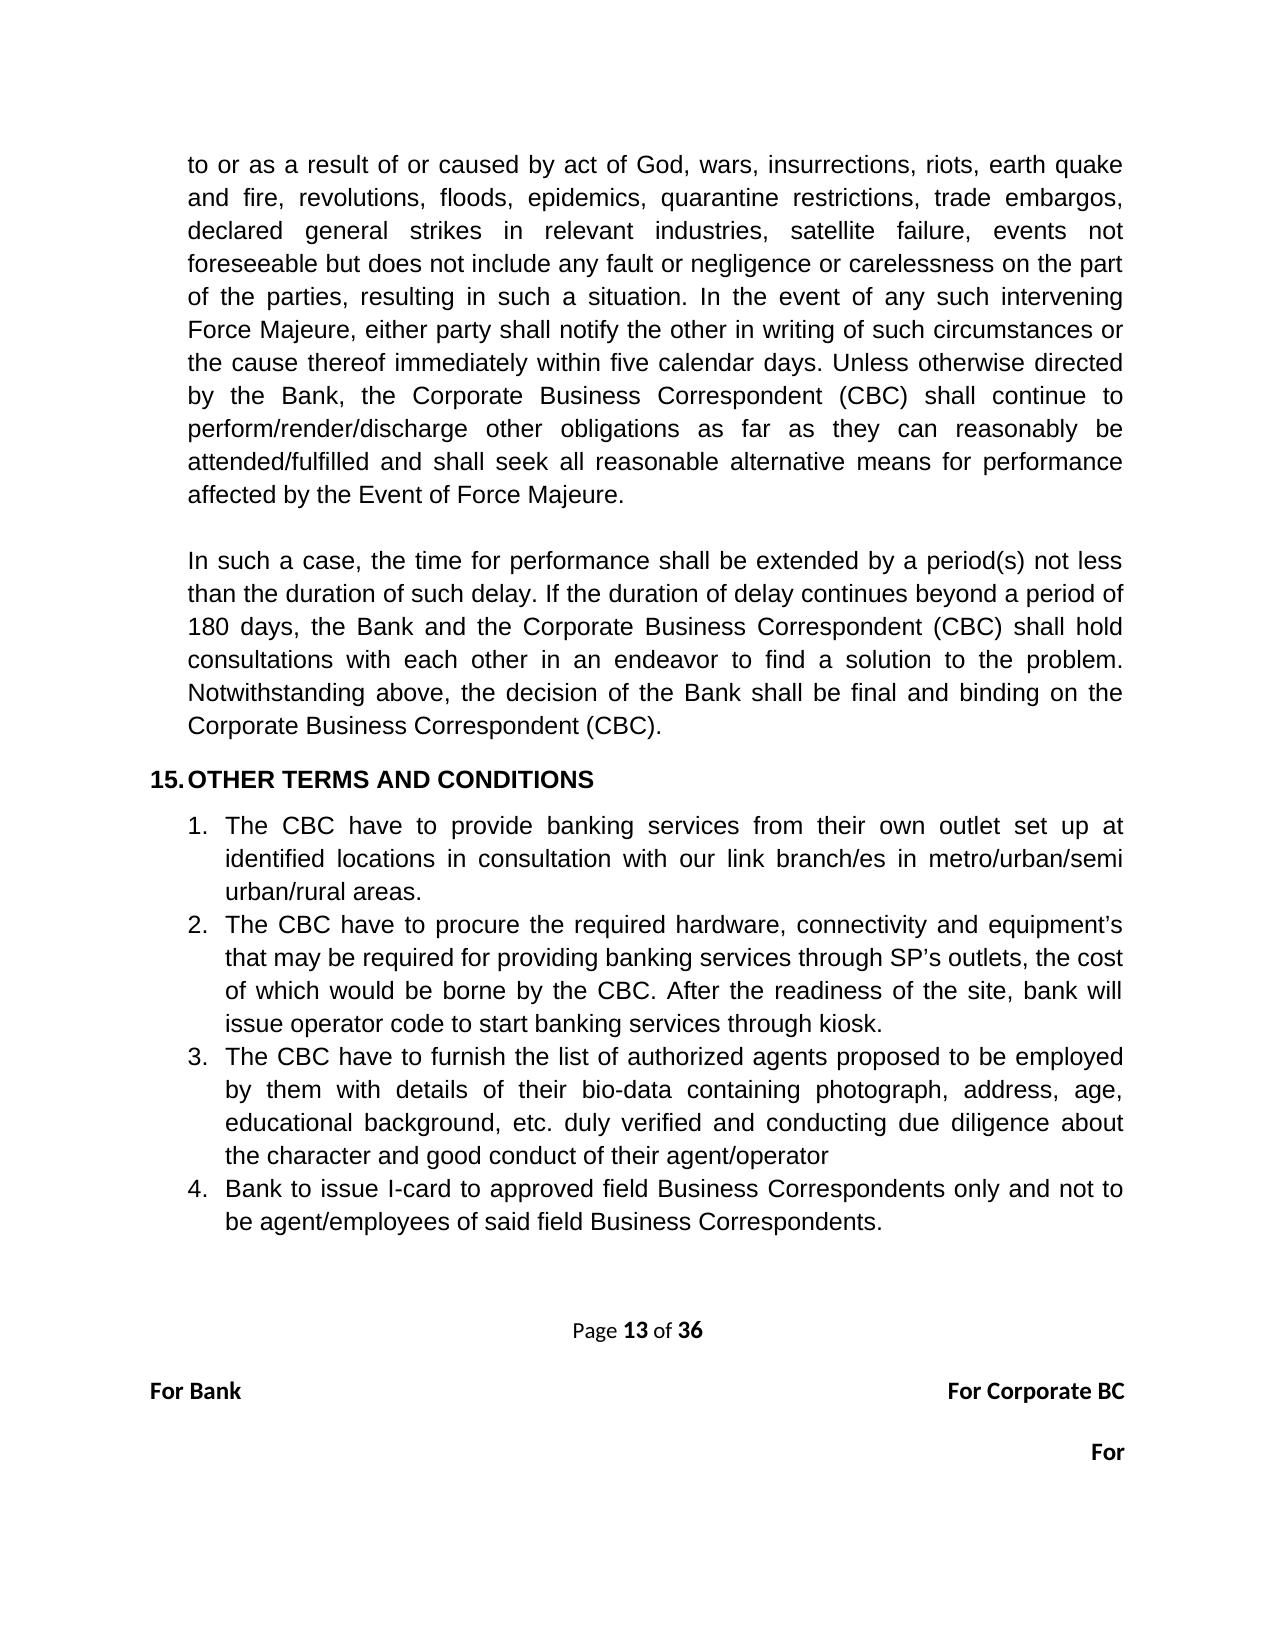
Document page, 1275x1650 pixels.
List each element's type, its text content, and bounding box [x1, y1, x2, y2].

list Bank to issue I-card to approved field Business Correspondents only and not to be agent/employees of said field Business Correspondents. [187, 1174, 1125, 1236]
list OTHER TERMS AND CONDITIONS [150, 765, 1125, 794]
list The CBC have to furnish the list of authorized agents proposed to be employed by them with details of their bio-data containing photograph, address, age, educational background, etc. duly verified and conducting due diligence about the character and good conduct of their agent/operator [187, 1042, 1125, 1170]
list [187, 150, 1125, 509]
list The CBC have to provide banking services from their own outlet set up at identified locations in consultation with our link branch/es in metro/urban/semi urban/rural areas. [187, 811, 1125, 906]
list The CBC have to procure the required hardware, connectivity and equipment’s that may be required for providing banking services through SP’s outlets, the cost of which would be borne by the CBC. After the readiness of the site, bank will issue operator code to start banking services through kiosk. [187, 910, 1125, 1038]
list In such a case, the time for performance shall be extended by a period(s) not less than the duration of such delay. If the duration of delay continues beyond a period of 180 days, the Bank and the Corporate Business Correspondent (CBC) shall hold consultations with each other in an endeavor to find a solution to the problem. Notwithstanding above, the decision of the Bank shall be final and binding on the Corporate Business Correspondent (CBC). [187, 546, 1125, 740]
